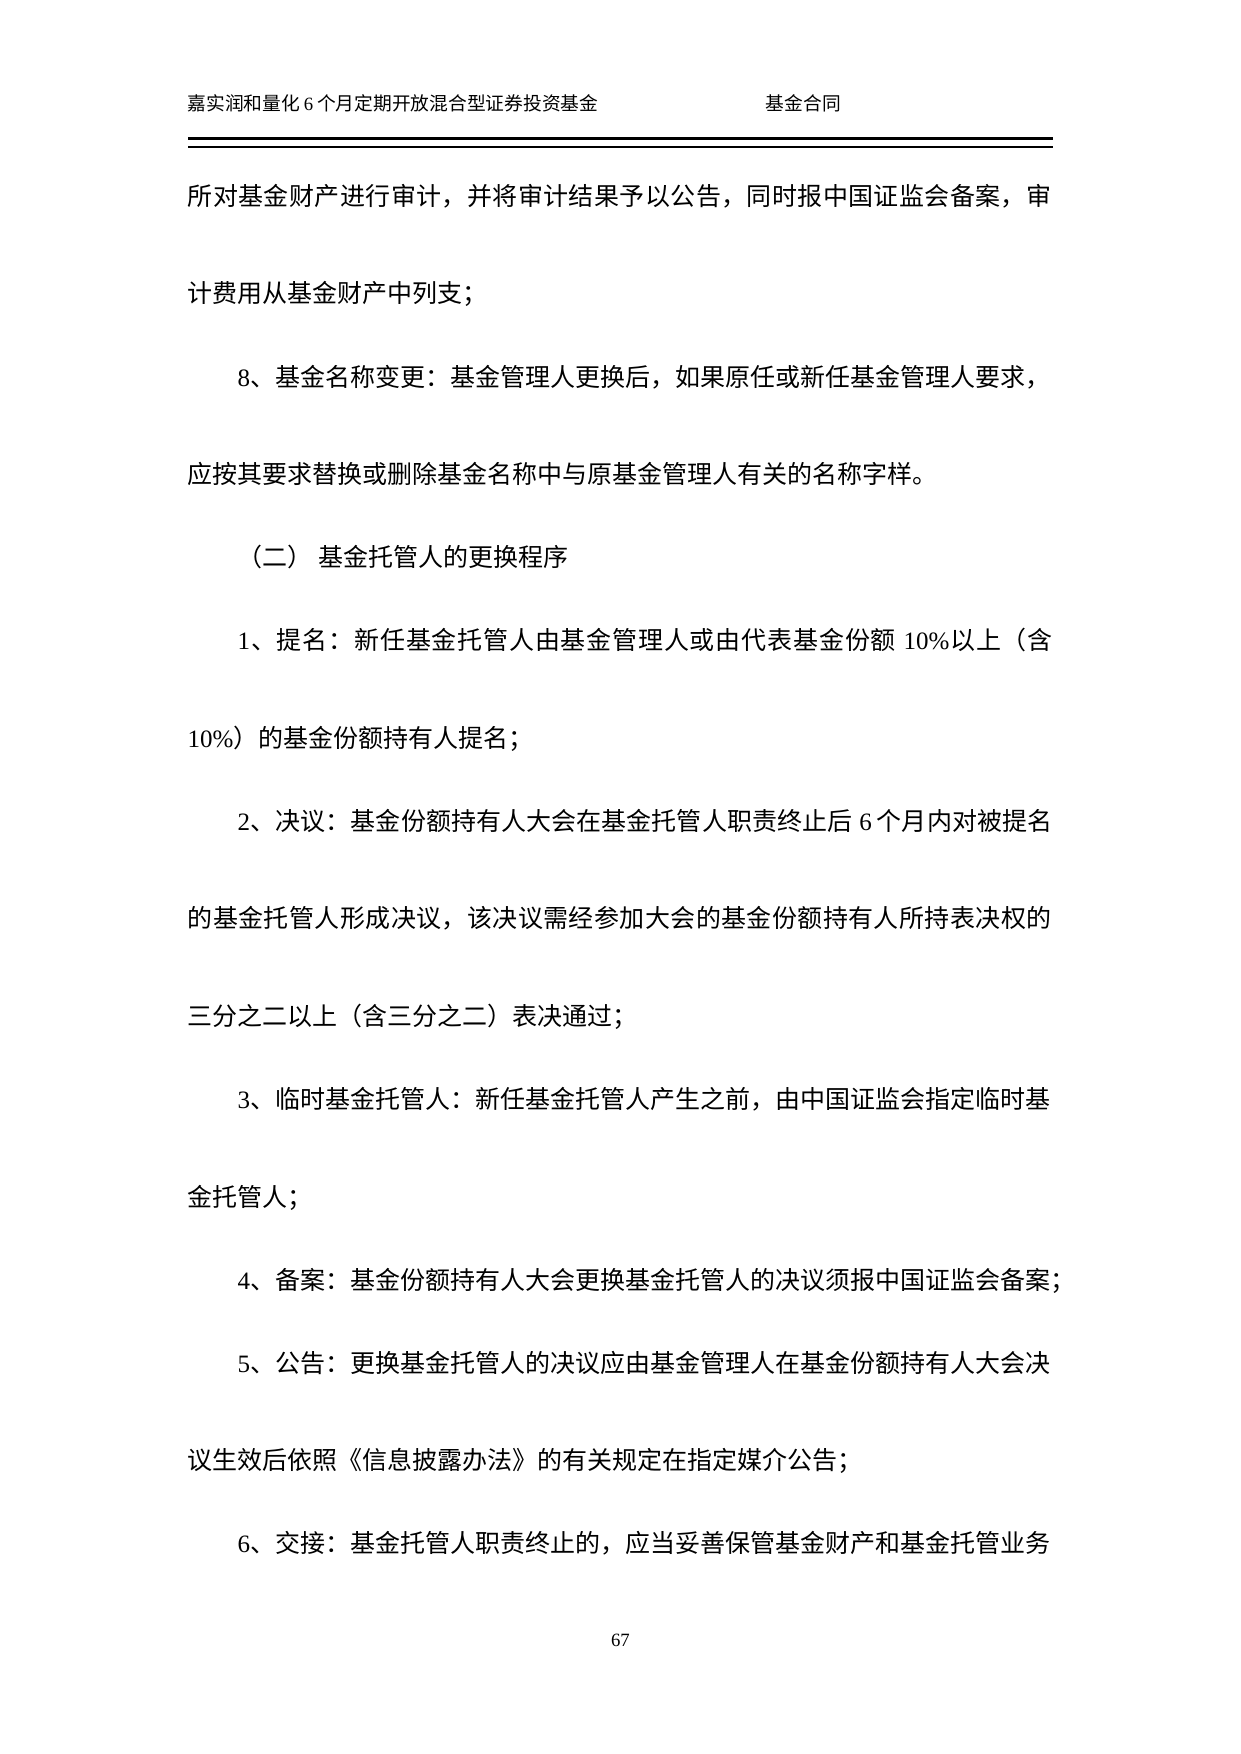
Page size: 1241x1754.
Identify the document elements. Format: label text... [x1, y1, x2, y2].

text 3、临时基金托管人：新任基金托管人产生之前，由中国证监会指定临时基金托管人； [187, 1065, 1053, 1228]
text 8、基金名称变更：基金管理人更换后，如果原任或新任基金管理人要求，应按其要求替换或删除基金名称中与原基金管理人有关的名称字样。 [187, 343, 1053, 505]
text 1、提名：新任基金托管人由基金管理人或由代表基金份额10%以上（含10%）的基金份额持有人提名； [187, 606, 1053, 769]
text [187, 162, 1053, 324]
text 4、备案：基金份额持有人大会更换基金托管人的决议须报中国证监会备案； [187, 1246, 1053, 1311]
text 2、决议：基金份额持有人大会在基金托管人职责终止后6个月内对被提名的基金托管人形成决议，该决议需经参加大会的基金份额持有人所持表决权的三分之二以上（含三分之二）表决通过； [187, 787, 1053, 1047]
text 5、公告：更换基金托管人的决议应由基金管理人在基金份额持有人大会决议生效后依照《信息披露办法》的有关规定在指定媒介公告； [187, 1329, 1053, 1491]
text （二） 基金托管人的更换程序 [187, 523, 1053, 588]
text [187, 1509, 1053, 1574]
